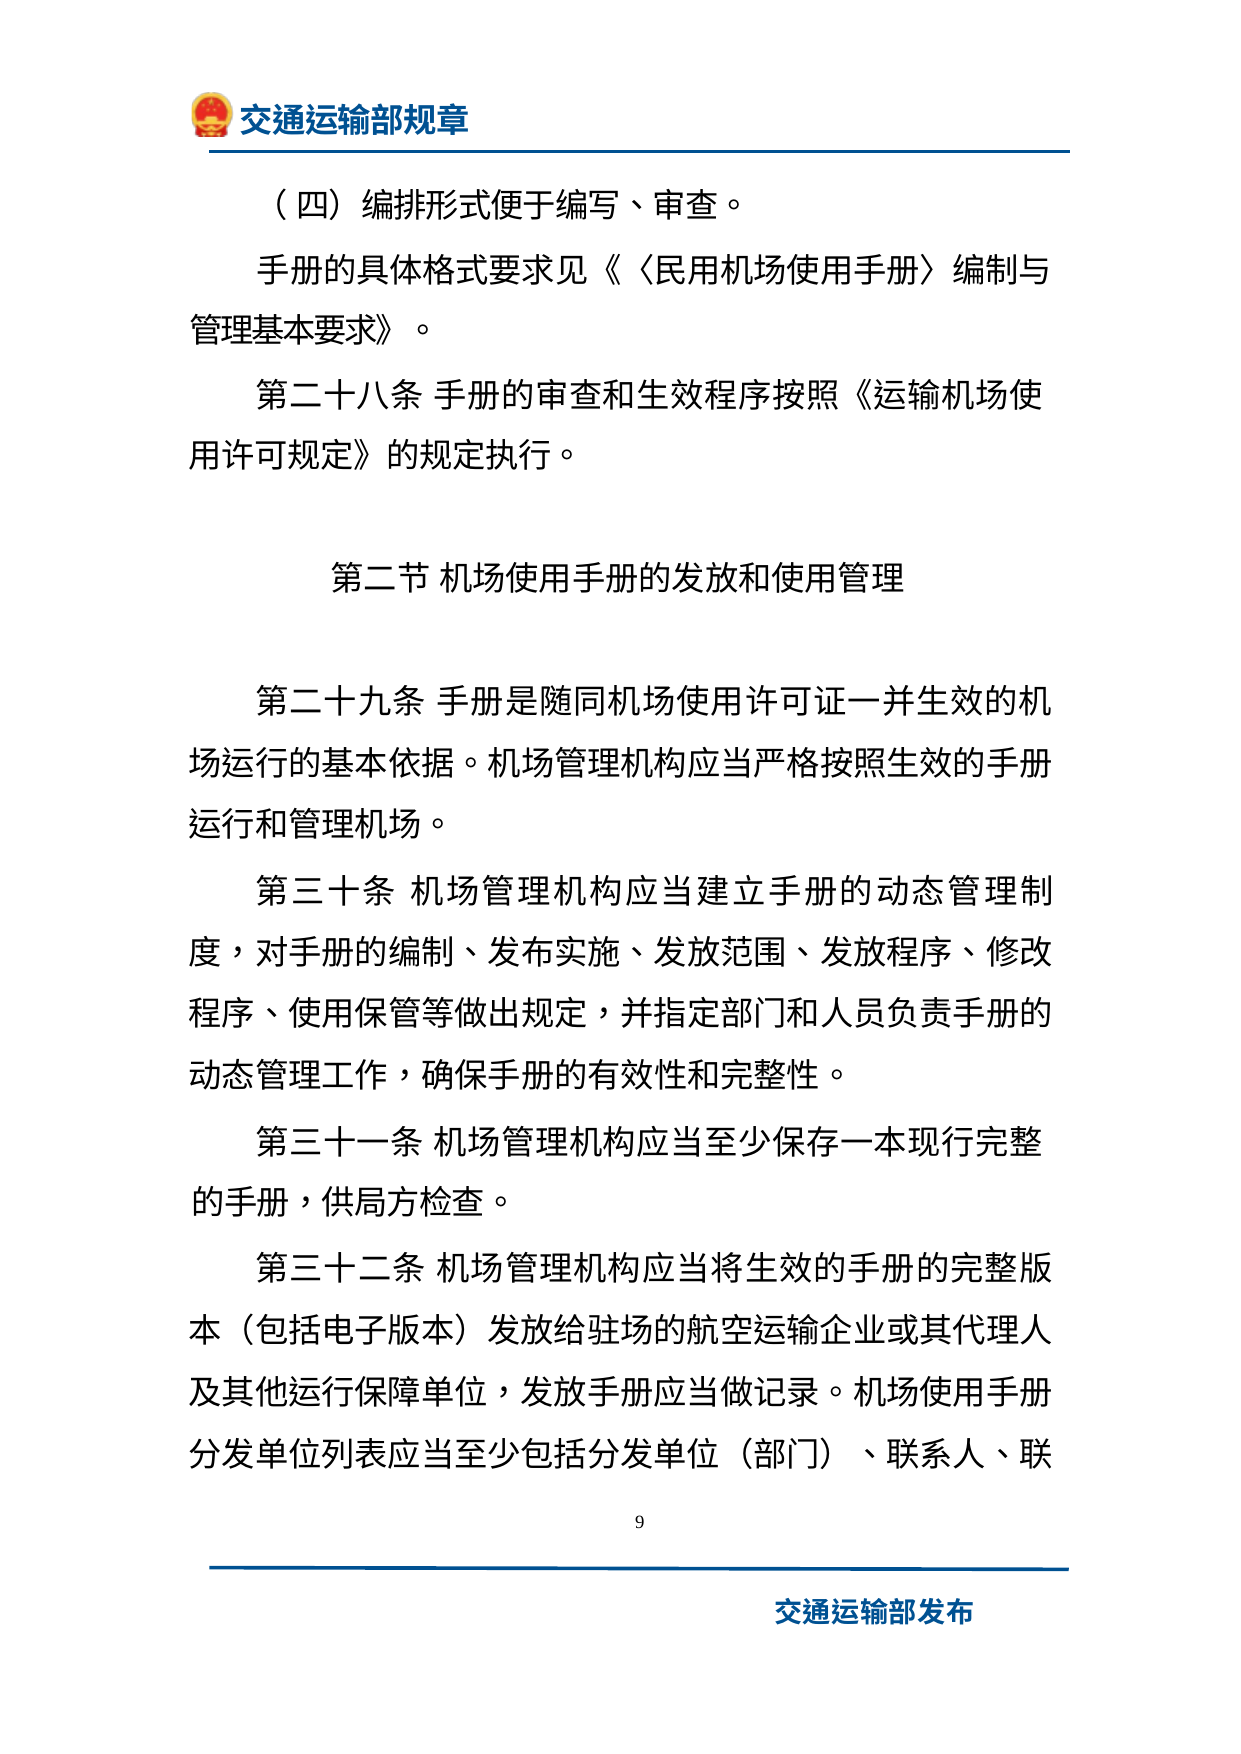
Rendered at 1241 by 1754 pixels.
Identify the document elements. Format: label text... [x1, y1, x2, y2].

picture [191, 92, 234, 137]
text 第三十条 机场管理机构应当建立手册的动态管理制 度，对手册的编制、发布实施、发放范围、发放程序、修改 程序、使用保管等做出规定，并指定部门和人员负责手册的 动态管理工作，确保手册的有效性和完整性。 [188, 868, 1053, 1097]
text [188, 1244, 1053, 1476]
text （ 四）编排形式便于编写、审查。 [254, 184, 1054, 225]
text 第二十八条 手册的审查和生效程序按照《运输机场使 用许可规定》的规定执行。 [189, 372, 1053, 477]
text 第二节 机场使用手册的发放和使用管理 [330, 557, 1054, 603]
text 第三十一条 机场管理机构应当至少保存一本现行完整 的手册，供局方检查。 [192, 1118, 1053, 1224]
text 手册的具体格式要求见《〈民用机场使用手册〉编制与 管理基本要求》。 [189, 247, 1053, 352]
text 第二十九条 手册是随同机场使用许可证一并生效的机 场运行的基本依据。机场管理机构应当严格按照生效的手册 运行和管理机场。 [188, 678, 1053, 846]
